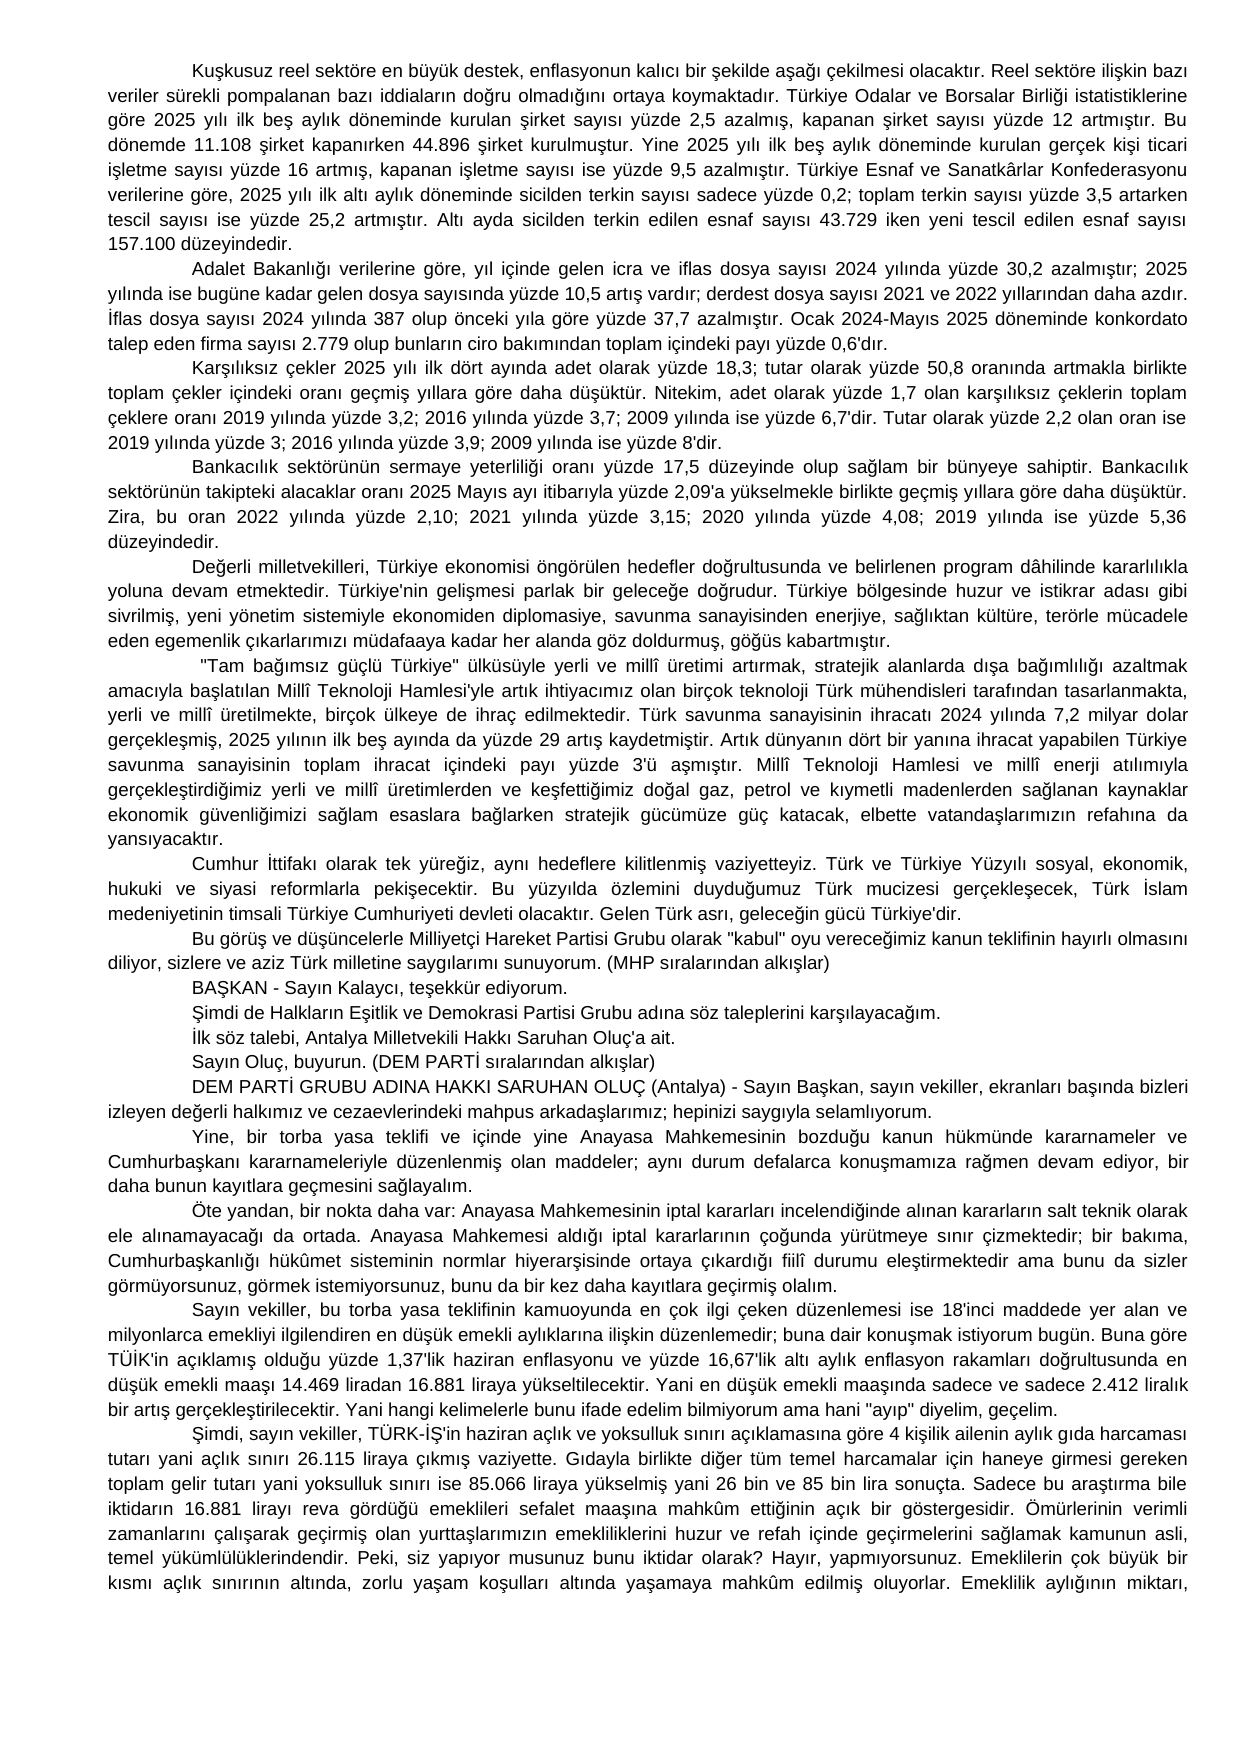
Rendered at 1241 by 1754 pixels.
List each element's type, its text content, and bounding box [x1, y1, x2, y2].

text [108, 1423, 1189, 1593]
text "Tam bağımsız güçlü Türkiye" ülküsüyle yerli ve millî üretimi artırmak, stratejik alanlarda dışa bağımlılığı azaltmak amacıyla başlatılan Millî Teknoloji Hamlesi'yle artık ihtiyacımız olan birçok teknoloji Türk mühendisleri tarafından tasarlanmakta, yerli ve millî üretilmekte, birçok ülkeye de ihraç edilmektedir. Türk savunma sanayisinin ihracatı 2024 yılında 7,2 milyar dolar gerçekleşmiş, 2025 yılının ilk beş ayında da yüzde 29 artış kaydetmiştir. Artık dünyanın dört bir yanına ihracat yapabilen Türkiye savunma sanayisinin toplam ihracat içindeki payı yüzde 3'ü aşmıştır. Millî Teknoloji Hamlesi ve millî enerji atılımıyla gerçekleştirdiğimiz yerli ve millî üretimlerden ve keşfettiğimiz doğal gaz, petrol ve kıymetli madenlerden sağlanan kaynaklar ekonomik güvenliğimizi sağlam esaslara bağlarken stratejik gücümüze güç katacak, elbette vatandaşlarımızın refahına da yansıyacaktır. [108, 655, 1189, 850]
text DEM PARTİ GRUBU ADINA HAKKI SARUHAN OLUÇ (Antalya) - Sayın Başkan, sayın vekiller, ekranları başında bizleri izleyen değerli halkımız ve cezaevlerindeki mahpus arkadaşlarımız; hepinizi saygıyla selamlıyorum. [108, 1076, 1189, 1122]
text Cumhur İttifakı olarak tek yüreğiz, aynı hedeflere kilitlenmiş vaziyetteyiz. Türk ve Türkiye Yüzyılı sosyal, ekonomik, hukuki ve siyasi reformlarla pekişecektir. Bu yüzyılda özlemini duyduğumuz Türk mucizesi gerçekleşecek, Türk İslam medeniyetinin timsali Türkiye Cumhuriyeti devleti olacaktır. Gelen Türk asrı, geleceğin gücü Türkiye'dir. [108, 853, 1189, 924]
text Şimdi de Halkların Eşitlik ve Demokrasi Partisi Grubu adına söz taleplerini karşılayacağım. [108, 1002, 1189, 1023]
text Sayın vekiller, bu torba yasa teklifinin kamuoyunda en çok ilgi çeken düzenlemesi ise 18'inci maddede yer alan ve milyonlarca emekliyi ilgilendiren en düşük emekli aylıklarına ilişkin düzenlemedir; buna dair konuşmak istiyorum bugün. Buna göre TÜİK'in açıklamış olduğu yüzde 1,37'lik haziran enflasyonu ve yüzde 16,67'lik altı aylık enflasyon rakamları doğrultusunda en düşük emekli maaşı 14.469 liradan 16.881 liraya yükseltilecektir. Yani en düşük emekli maaşında sadece ve sadece 2.412 liralık bir artış gerçekleştirilecektir. Yani hangi kelimelerle bunu ifade edelim bilmiyorum ama hani "ayıp" diyelim, geçelim. [108, 1299, 1189, 1420]
text İlk söz talebi, Antalya Milletvekili Hakkı Saruhan Oluç'a ait. [108, 1027, 1189, 1048]
text BAŞKAN - Sayın Kalaycı, teşekkür ediyorum. [108, 977, 1189, 998]
text Bu görüş ve düşüncelerle Milliyetçi Hareket Partisi Grubu olarak "kabul" oyu vereceğimiz kanun teklifinin hayırlı olmasını diliyor, sizlere ve aziz Türk milletine saygılarımı sunuyorum. (MHP sıralarından alkışlar) [108, 927, 1189, 974]
text Kuşkusuz reel sektöre en büyük destek, enflasyonun kalıcı bir şekilde aşağı çekilmesi olacaktır. Reel sektöre ilişkin bazı veriler sürekli pompalanan bazı iddiaların doğru olmadığını ortaya koymaktadır. Türkiye Odalar ve Borsalar Birliği istatistiklerine göre 2025 yılı ilk beş aylık döneminde kurulan şirket sayısı yüzde 2,5 azalmış, kapanan şirket sayısı yüzde 12 artmıştır. Bu dönemde 11.108 şirket kapanırken 44.896 şirket kurulmuştur. Yine 2025 yılı ilk beş aylık döneminde kurulan gerçek kişi ticari işletme sayısı yüzde 16 artmış, kapanan işletme sayısı ise yüzde 9,5 azalmıştır. Türkiye Esnaf ve Sanatkârlar Konfederasyonu verilerine göre, 2025 yılı ilk altı aylık döneminde sicilden terkin sayısı sadece yüzde 0,2; toplam terkin sayısı yüzde 3,5 artarken tescil sayısı ise yüzde 25,2 artmıştır. Altı ayda sicilden terkin edilen esnaf sayısı 43.729 iken yeni tescil edilen esnaf sayısı 157.100 düzeyindedir. [108, 60, 1189, 255]
text Değerli milletvekilleri, Türkiye ekonomisi öngörülen hedefler doğrultusunda ve belirlenen program dâhilinde kararlılıkla yoluna devam etmektedir. Türkiye'nin gelişmesi parlak bir geleceğe doğrudur. Türkiye bölgesinde huzur ve istikrar adası gibi sivrilmiş, yeni yönetim sistemiyle ekonomiden diplomasiye, savunma sanayisinden enerjiye, sağlıktan kültüre, terörle mücadele eden egemenlik çıkarlarımızı müdafaaya kadar her alanda göz doldurmuş, göğüs kabartmıştır. [108, 556, 1189, 651]
text Öte yandan, bir nokta daha var: Anayasa Mahkemesinin iptal kararları incelendiğinde alınan kararların salt teknik olarak ele alınamayacağı da ortada. Anayasa Mahkemesi aldığı iptal kararlarının çoğunda yürütmeye sınır çizmektedir; bir bakıma, Cumhurbaşkanlığı hükûmet sisteminin normlar hiyerarşisinde ortaya çıkardığı fiilî durumu eleştirmektedir ama bunu da sizler görmüyorsunuz, görmek istemiyorsunuz, bunu da bir kez daha kayıtlara geçirmiş olalım. [108, 1200, 1189, 1296]
text Karşılıksız çekler 2025 yılı ilk dört ayında adet olarak yüzde 18,3; tutar olarak yüzde 50,8 oranında artmakla birlikte toplam çekler içindeki oranı geçmiş yıllara göre daha düşüktür. Nitekim, adet olarak yüzde 1,7 olan karşılıksız çeklerin toplam çeklere oranı 2019 yılında yüzde 3,2; 2016 yılında yüzde 3,7; 2009 yılında ise yüzde 6,7'dir. Tutar olarak yüzde 2,2 olan oran ise 2019 yılında yüzde 3; 2016 yılında yüzde 3,9; 2009 yılında ise yüzde 8'dir. [108, 357, 1189, 453]
text Sayın Oluç, buyurun. (DEM PARTİ sıralarından alkışlar) [108, 1051, 1189, 1073]
text Bankacılık sektörünün sermaye yeterliliği oranı yüzde 17,5 düzeyinde olup sağlam bir bünyeye sahiptir. Bankacılık sektörünün takipteki alacaklar oranı 2025 Mayıs ayı itibarıyla yüzde 2,09'a yükselmekle birlikte geçmiş yıllara göre daha düşüktür. Zira, bu oran 2022 yılında yüzde 2,10; 2021 yılında yüzde 3,15; 2020 yılında yüzde 4,08; 2019 yılında ise yüzde 5,36 düzeyindedir. [108, 456, 1189, 552]
text Yine, bir torba yasa teklifi ve içinde yine Anayasa Mahkemesinin bozduğu kanun hükmünde kararnameler ve Cumhurbaşkanı kararnameleriyle düzenlenmiş olan maddeler; aynı durum defalarca konuşmamıza rağmen devam ediyor, bir daha bunun kayıtlara geçmesini sağlayalım. [108, 1126, 1189, 1197]
text Adalet Bakanlığı verilerine göre, yıl içinde gelen icra ve iflas dosya sayısı 2024 yılında yüzde 30,2 azalmıştır; 2025 yılında ise bugüne kadar gelen dosya sayısında yüzde 10,5 artış vardır; derdest dosya sayısı 2021 ve 2022 yıllarından daha azdır. İflas dosya sayısı 2024 yılında 387 olup önceki yıla göre yüzde 37,7 azalmıştır. Ocak 2024-Mayıs 2025 döneminde konkordato talep eden firma sayısı 2.779 olup bunların ciro bakımından toplam içindeki payı yüzde 0,6'dır. [108, 258, 1189, 354]
